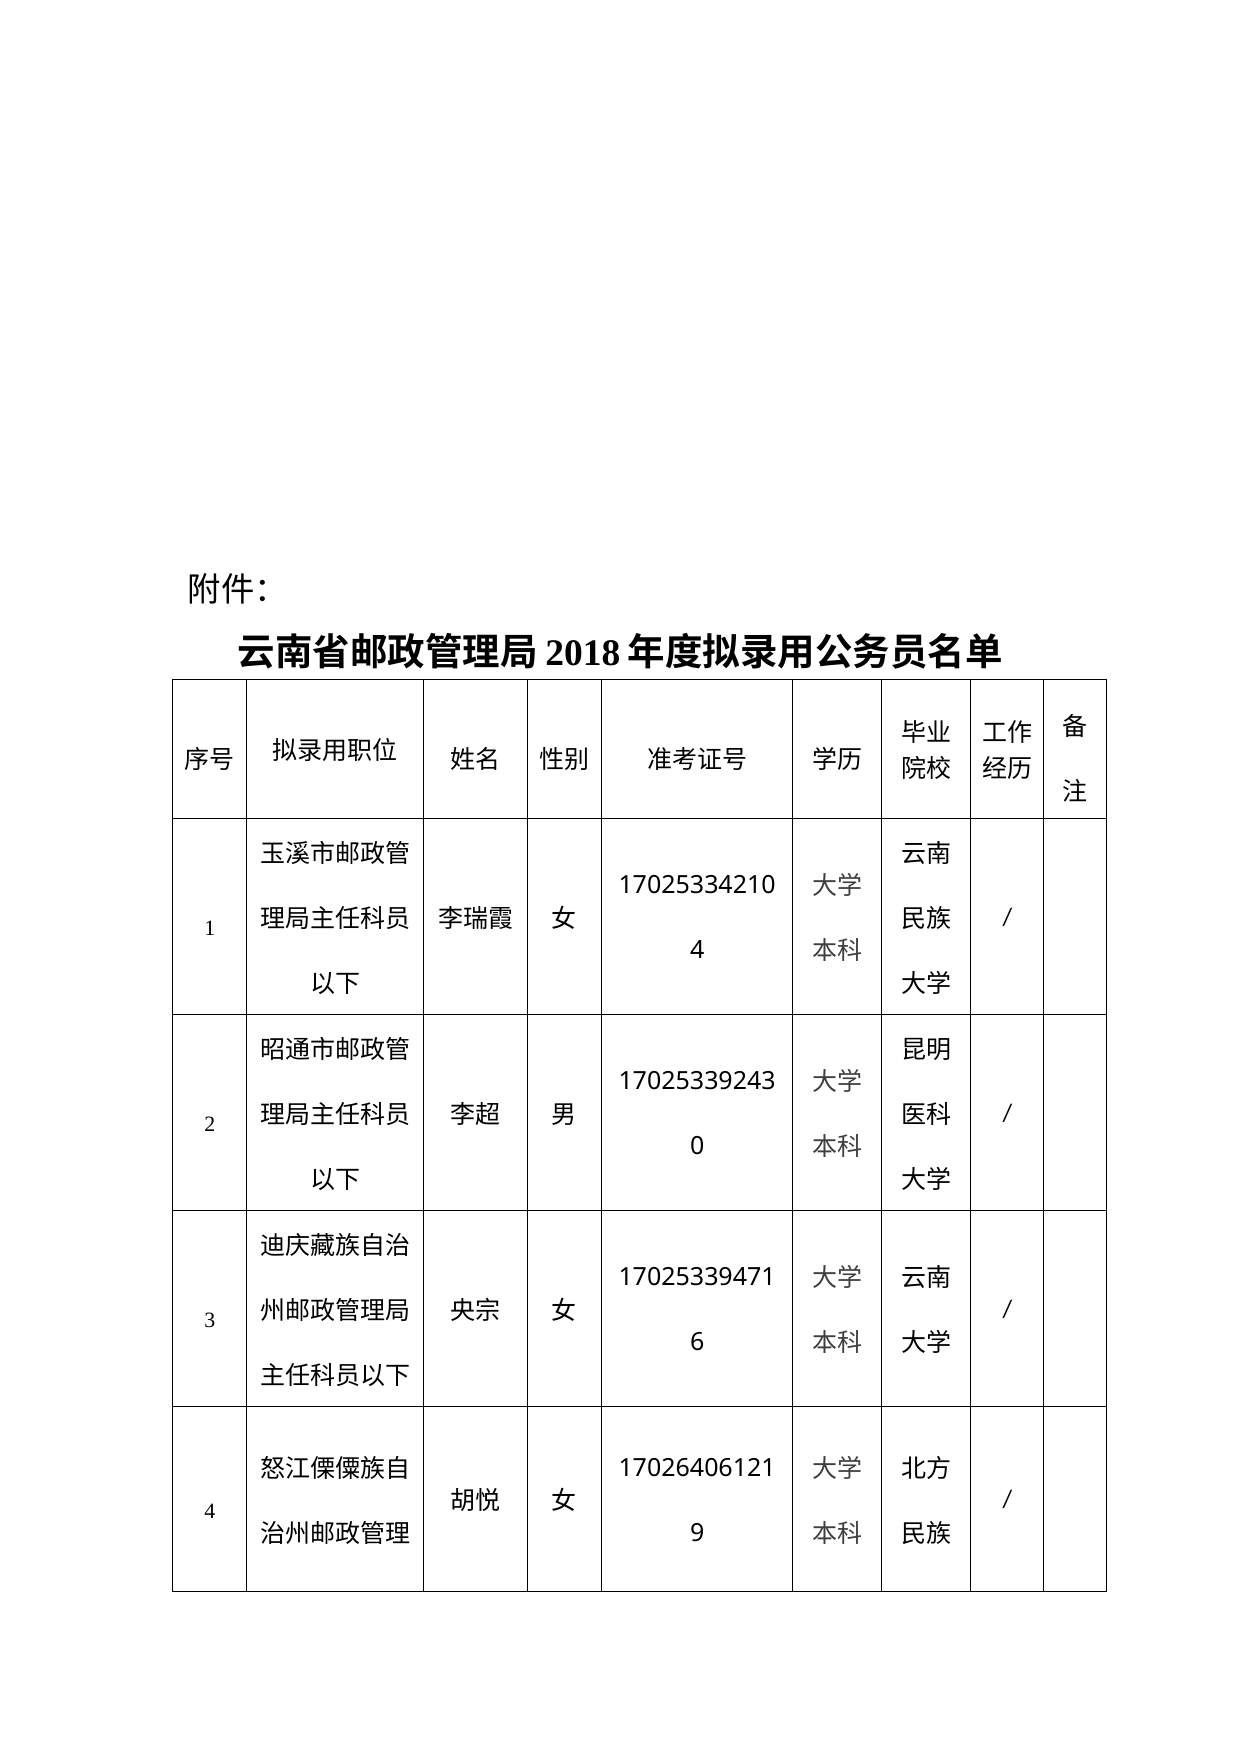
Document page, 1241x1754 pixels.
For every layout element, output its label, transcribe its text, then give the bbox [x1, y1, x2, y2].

table_cell 4 [173, 1407, 246, 1591]
table_cell 昆明医科大学 [882, 1015, 970, 1210]
table_cell 女 [528, 1407, 601, 1591]
table_cell [1044, 1211, 1106, 1406]
table_cell / [971, 819, 1043, 1014]
table_cell 大学本科 [793, 1407, 881, 1591]
text 云南省邮政管理局2018年度拟录用公务员名单 [187, 614, 1053, 679]
table_cell 170253342104 [602, 819, 792, 1014]
table_cell 大学本科 [793, 1211, 881, 1406]
table_cell [1044, 819, 1106, 1014]
table_header 毕业 院校 [882, 680, 970, 818]
table_cell 玉溪市邮政管理局主任科员以下 [247, 819, 423, 1014]
table_cell 李瑞霞 [424, 819, 527, 1014]
table_cell / [971, 1211, 1043, 1406]
table_cell 大学本科 [793, 1015, 881, 1210]
table_cell 男 [528, 1015, 601, 1210]
table_cell 央宗 [424, 1211, 527, 1406]
table_cell 大学本科 [793, 819, 881, 1014]
table_cell 胡悦 [424, 1407, 527, 1591]
table_cell 迪庆藏族自治州邮政管理局主任科员以下 [247, 1211, 423, 1406]
table_cell 2 [173, 1015, 246, 1210]
table_cell 李超 [424, 1015, 527, 1210]
table_cell 170253392430 [602, 1015, 792, 1210]
text 附件： [187, 549, 1053, 614]
table_header 姓名 [424, 680, 527, 818]
table_header 工作经历 [971, 680, 1043, 818]
table_cell 3 [173, 1211, 246, 1406]
table_cell 云南大学 [882, 1211, 970, 1406]
table_header 备注 [1044, 680, 1106, 818]
table_header 序号 [173, 680, 246, 818]
table_cell 170253394716 [602, 1211, 792, 1406]
table_cell 170264061219 [602, 1407, 792, 1591]
table_cell 昭通市邮政管理局主任科员以下 [247, 1015, 423, 1210]
table_cell / [971, 1015, 1043, 1210]
table_cell 北方民族大学 [882, 1407, 970, 1591]
table_cell [1044, 1407, 1106, 1591]
table_header 准考证号 [602, 680, 792, 818]
table_cell 怒江傈僳族自治州邮政管理局主任科员以下 [247, 1407, 423, 1591]
table_cell 女 [528, 819, 601, 1014]
table_cell 云南民族大学 [882, 819, 970, 1014]
table_cell / [971, 1407, 1043, 1591]
table_cell [1044, 1015, 1106, 1210]
table_header 拟录用职位 [247, 680, 423, 818]
table_header 学历 [793, 680, 881, 818]
table_cell 1 [173, 819, 246, 1014]
table_header 性别 [528, 680, 601, 818]
table_cell 女 [528, 1211, 601, 1406]
